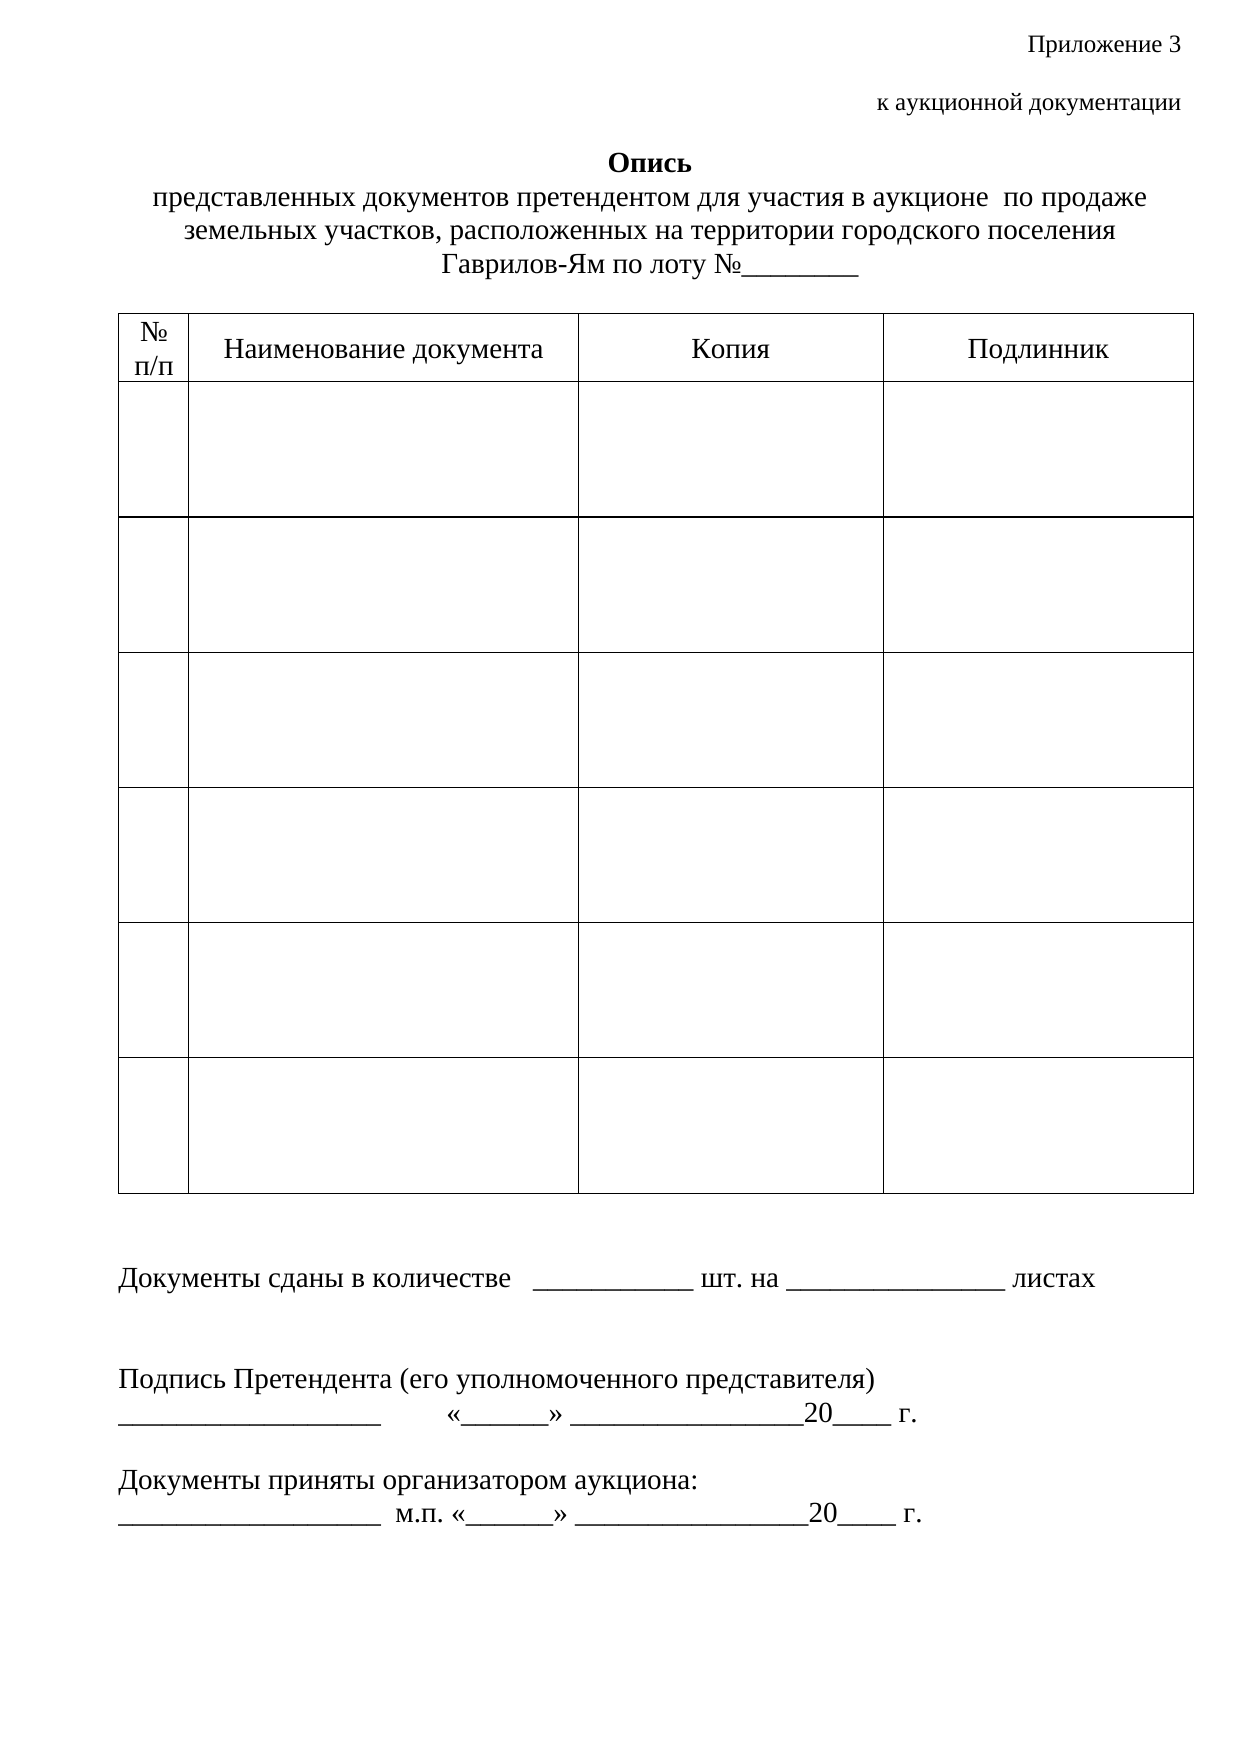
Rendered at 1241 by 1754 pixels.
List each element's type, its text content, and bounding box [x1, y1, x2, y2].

table_cell [189, 653, 578, 787]
text Опись [118, 145, 1181, 179]
table_cell [884, 788, 1193, 922]
table_cell [579, 923, 883, 1057]
text Документы сданы в количестве ___________ шт. на _______________ листах [118, 1261, 1181, 1294]
text __________________ «______» ________________20____ г. [118, 1395, 1181, 1428]
table_header Подлинник [884, 314, 1193, 381]
table_header № п/п [119, 314, 188, 381]
table_cell [884, 1058, 1193, 1192]
text __________________ м.п. «______» ________________20____ г. [118, 1495, 1181, 1529]
table_header Копия [579, 314, 883, 381]
table_cell [119, 382, 188, 516]
table_cell [884, 382, 1193, 516]
table_cell [579, 518, 883, 652]
text Подпись Претендента (его уполномоченного представителя) [118, 1361, 1181, 1395]
table_cell [119, 1058, 188, 1192]
table_cell [119, 788, 188, 922]
table_cell [189, 788, 578, 922]
table_cell [579, 788, 883, 922]
table_cell [884, 653, 1193, 787]
table_cell [189, 518, 578, 652]
table_cell [119, 653, 188, 787]
table_cell [189, 1058, 578, 1192]
table_cell [189, 923, 578, 1057]
table_cell [579, 1058, 883, 1192]
text к аукционной документации [118, 87, 1181, 116]
table_cell [119, 923, 188, 1057]
text Приложение 3 [118, 29, 1181, 58]
table_cell [884, 518, 1193, 652]
table_cell [119, 518, 188, 652]
table_cell [884, 923, 1193, 1057]
table_cell [579, 653, 883, 787]
text Документы приняты организатором аукциона: [118, 1462, 1181, 1495]
table_header Наименование документа [189, 314, 578, 381]
table_cell [579, 382, 883, 516]
table_cell [189, 382, 578, 516]
text представленных документов претендентом для участия в аукционе по продаже земельных участков, расположенных на территории городского поселения Гаврилов-Ям по лоту №________ [118, 179, 1181, 279]
